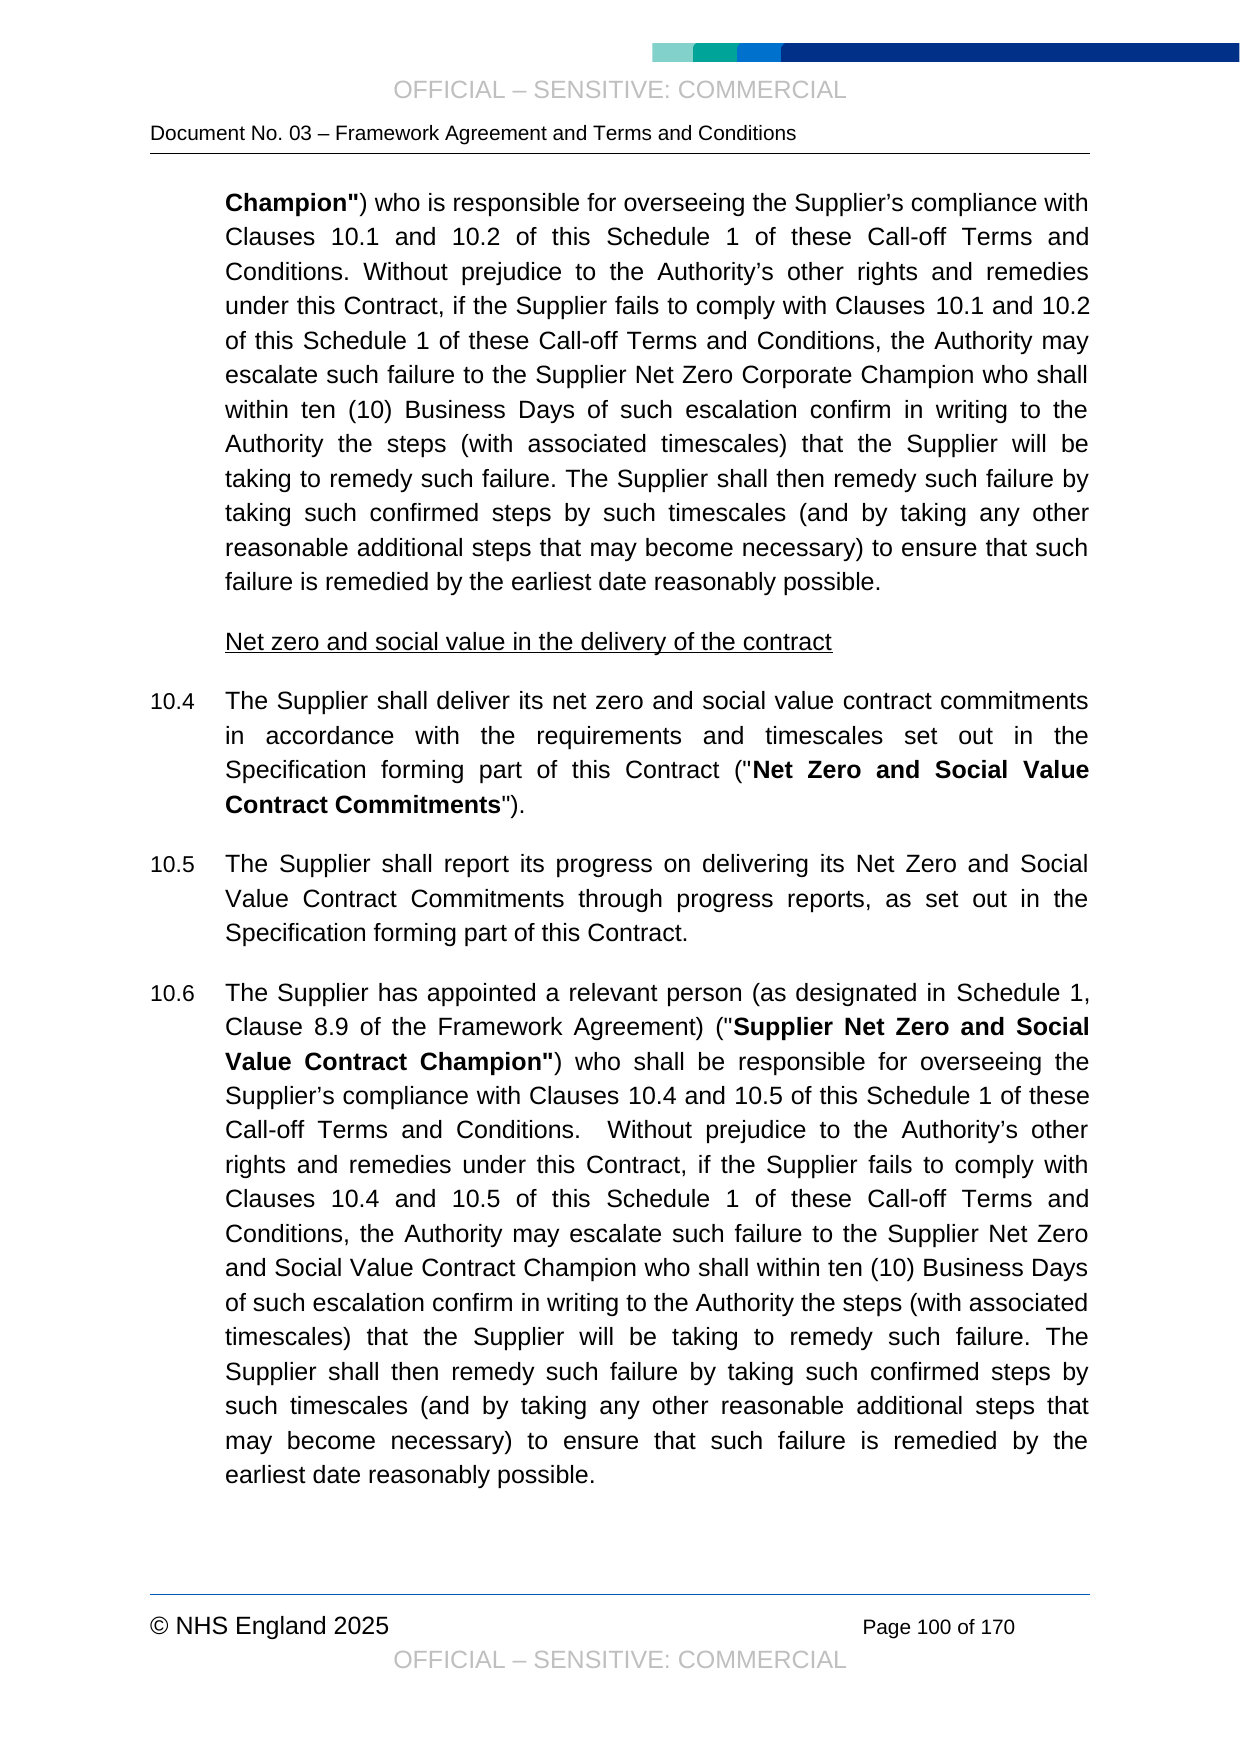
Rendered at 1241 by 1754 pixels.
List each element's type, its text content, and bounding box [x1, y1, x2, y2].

subtitle The Supplier shall report its progress on delivering its Net Zero and Social Value Contract Commitments through progress reports, as set out in the Specification forming part of this Contract. [150, 849, 1090, 947]
subtitle The Supplier has appointed a relevant person (as designated in Schedule 1, Clause 8.6 of the Framework Agreement) ("Supplier Net Zero and Social Value Contract Champion") who shall be responsible for overseeing the Supplier’s compliance with Clauses 10.4 and 10.5 of this Schedule 1 of these Call-off Terms and Conditions. Without prejudice to the Authority’s other rights and remedies under this Contract, if the Supplier fails to comply with Clauses 10.4 and 10.5 of this Schedule 1 of these Call-off Terms and Conditions, the Authority may escalate such failure to the Supplier Net Zero and Social Value Contract Champion who shall within ten (10) Business Days of such escalation confirm in writing to the Authority the steps (with associated timescales) that the Supplier will be taking to remedy such failure. The Supplier shall then remedy such failure by taking such confirmed steps by such timescales (and by taking any other reasonable additional steps that may become necessary) to ensure that such failure is remedied by the earliest date reasonably possible. [150, 977, 1090, 1489]
subtitle The Supplier shall deliver its net zero and social value contract commitments in accordance with the requirements and timescales set out in the Specification forming part of this Contract ("Net Zero and Social Value Contract Commitments"). [150, 686, 1090, 818]
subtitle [150, 188, 1090, 596]
subtitle Net zero and social value in the delivery of the contract [225, 627, 1090, 655]
